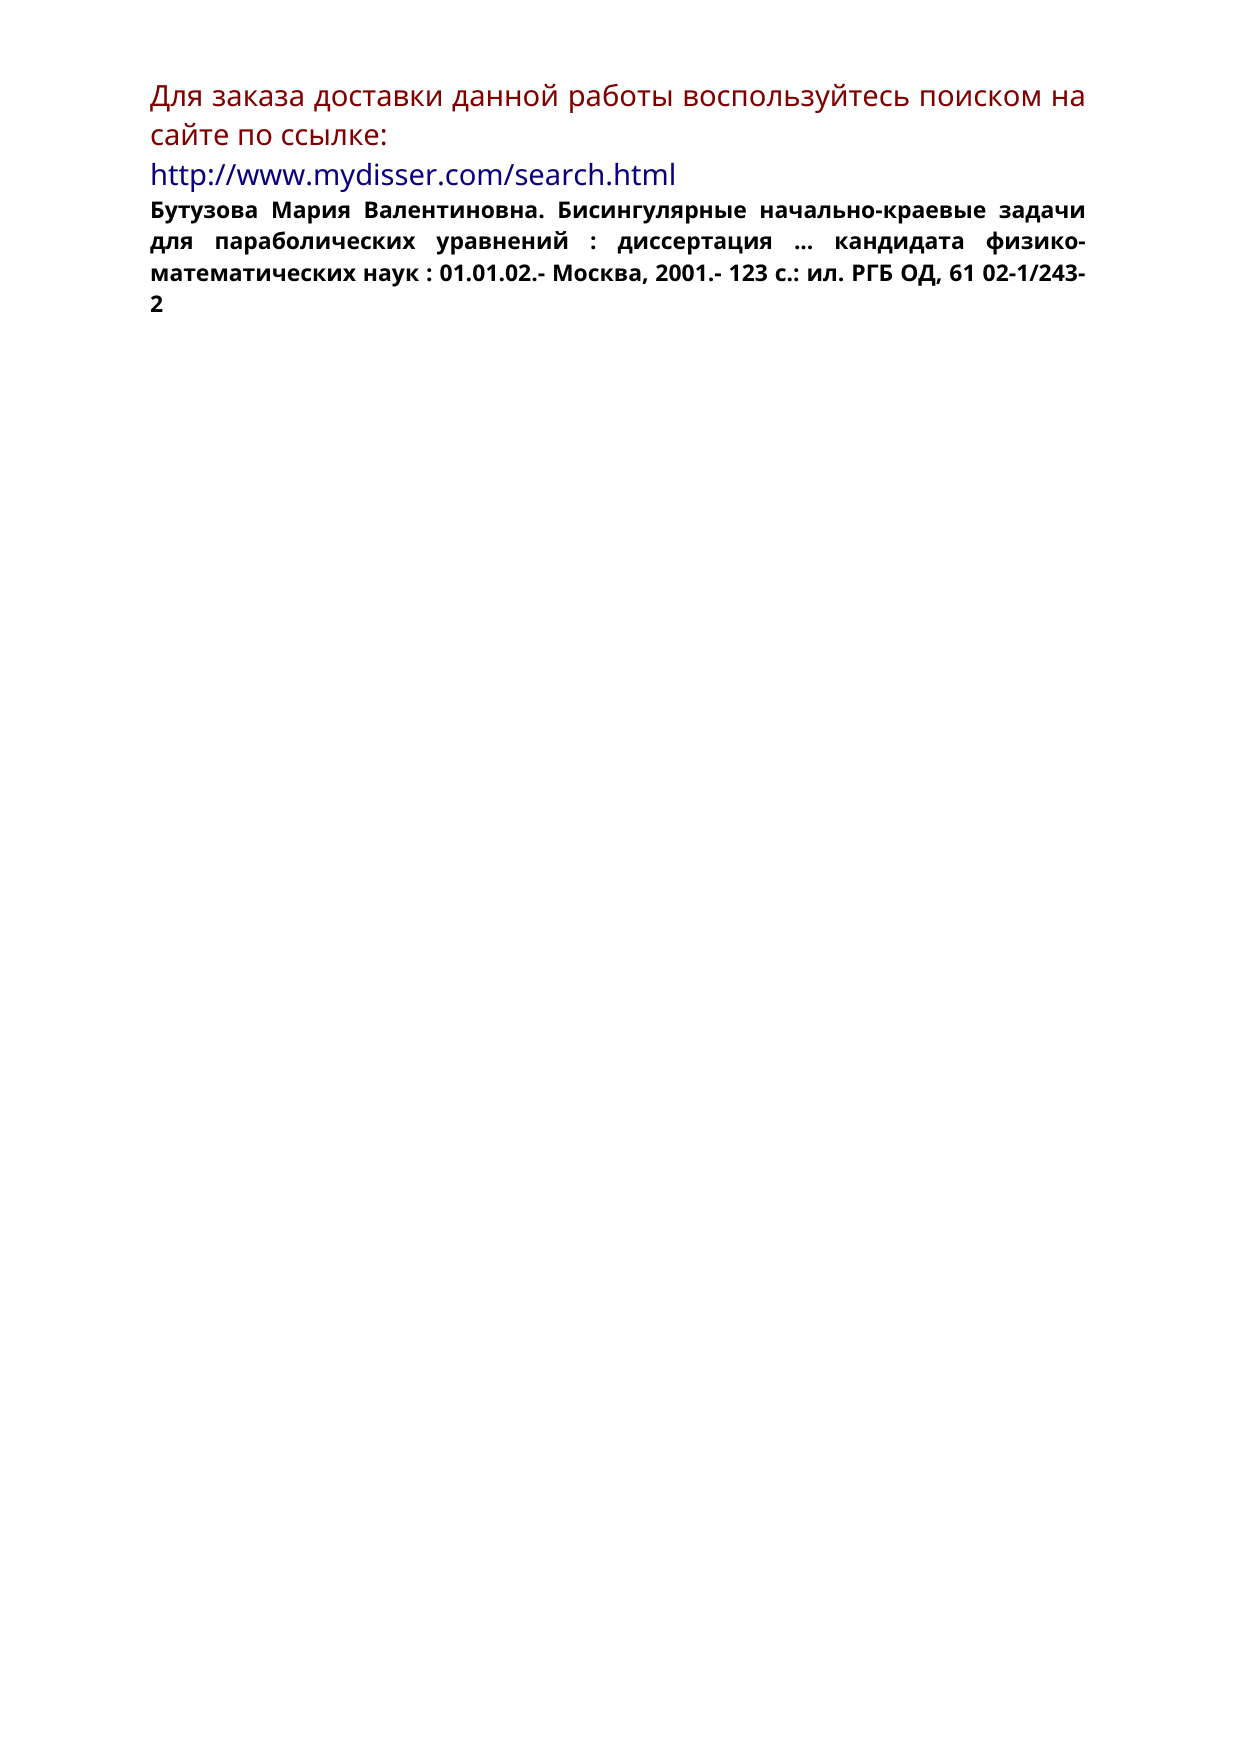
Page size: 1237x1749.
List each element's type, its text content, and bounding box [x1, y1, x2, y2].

text Бутузова Мария Валентиновна. Бисингулярные начально-краевые задачи для параболических уравнений : диссертация ... кандидата физико-математических наук : 01.01.02.- Москва, 2001.- 123 с.: ил. РГБ ОД, 61 02-1/243-2 [150, 194, 1086, 319]
